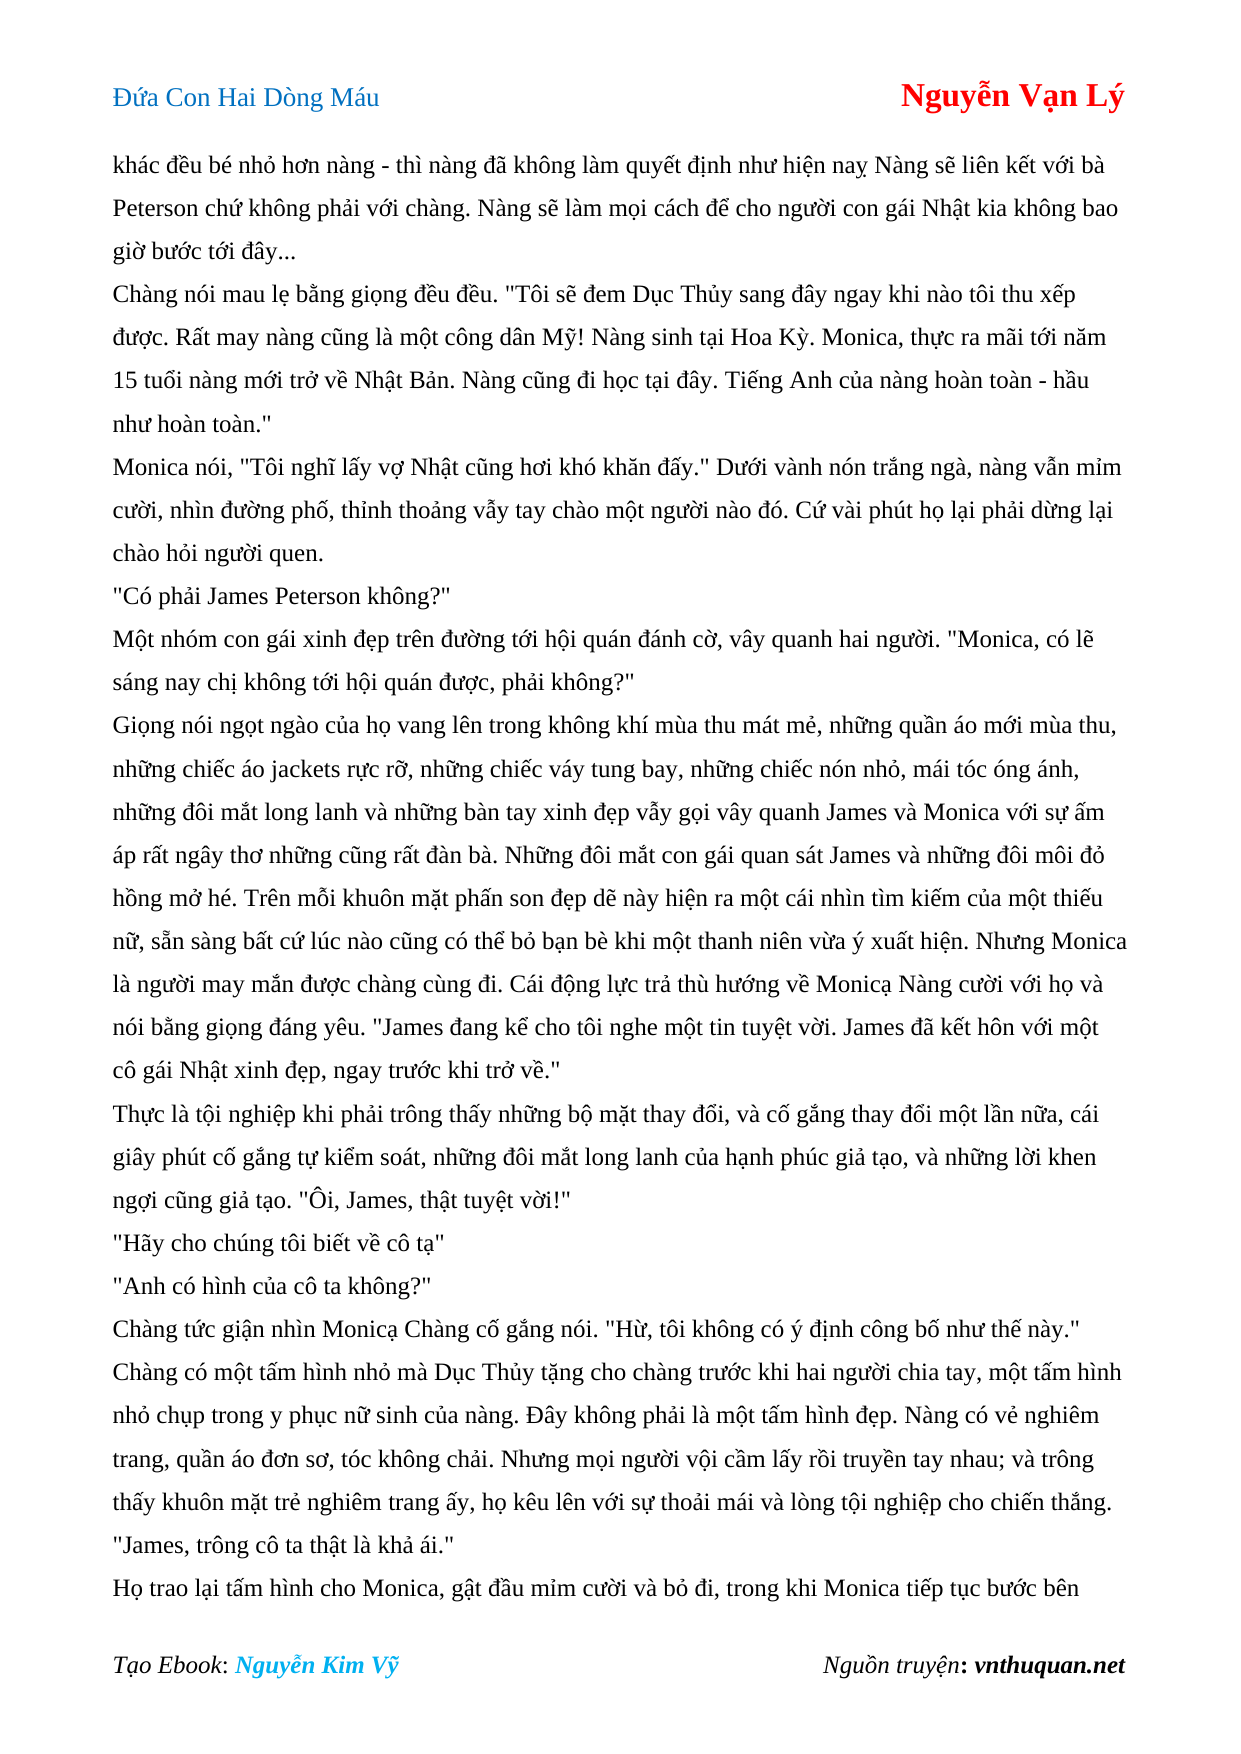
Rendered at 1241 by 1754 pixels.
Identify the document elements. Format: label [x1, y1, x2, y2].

text [112, 150, 1128, 1602]
